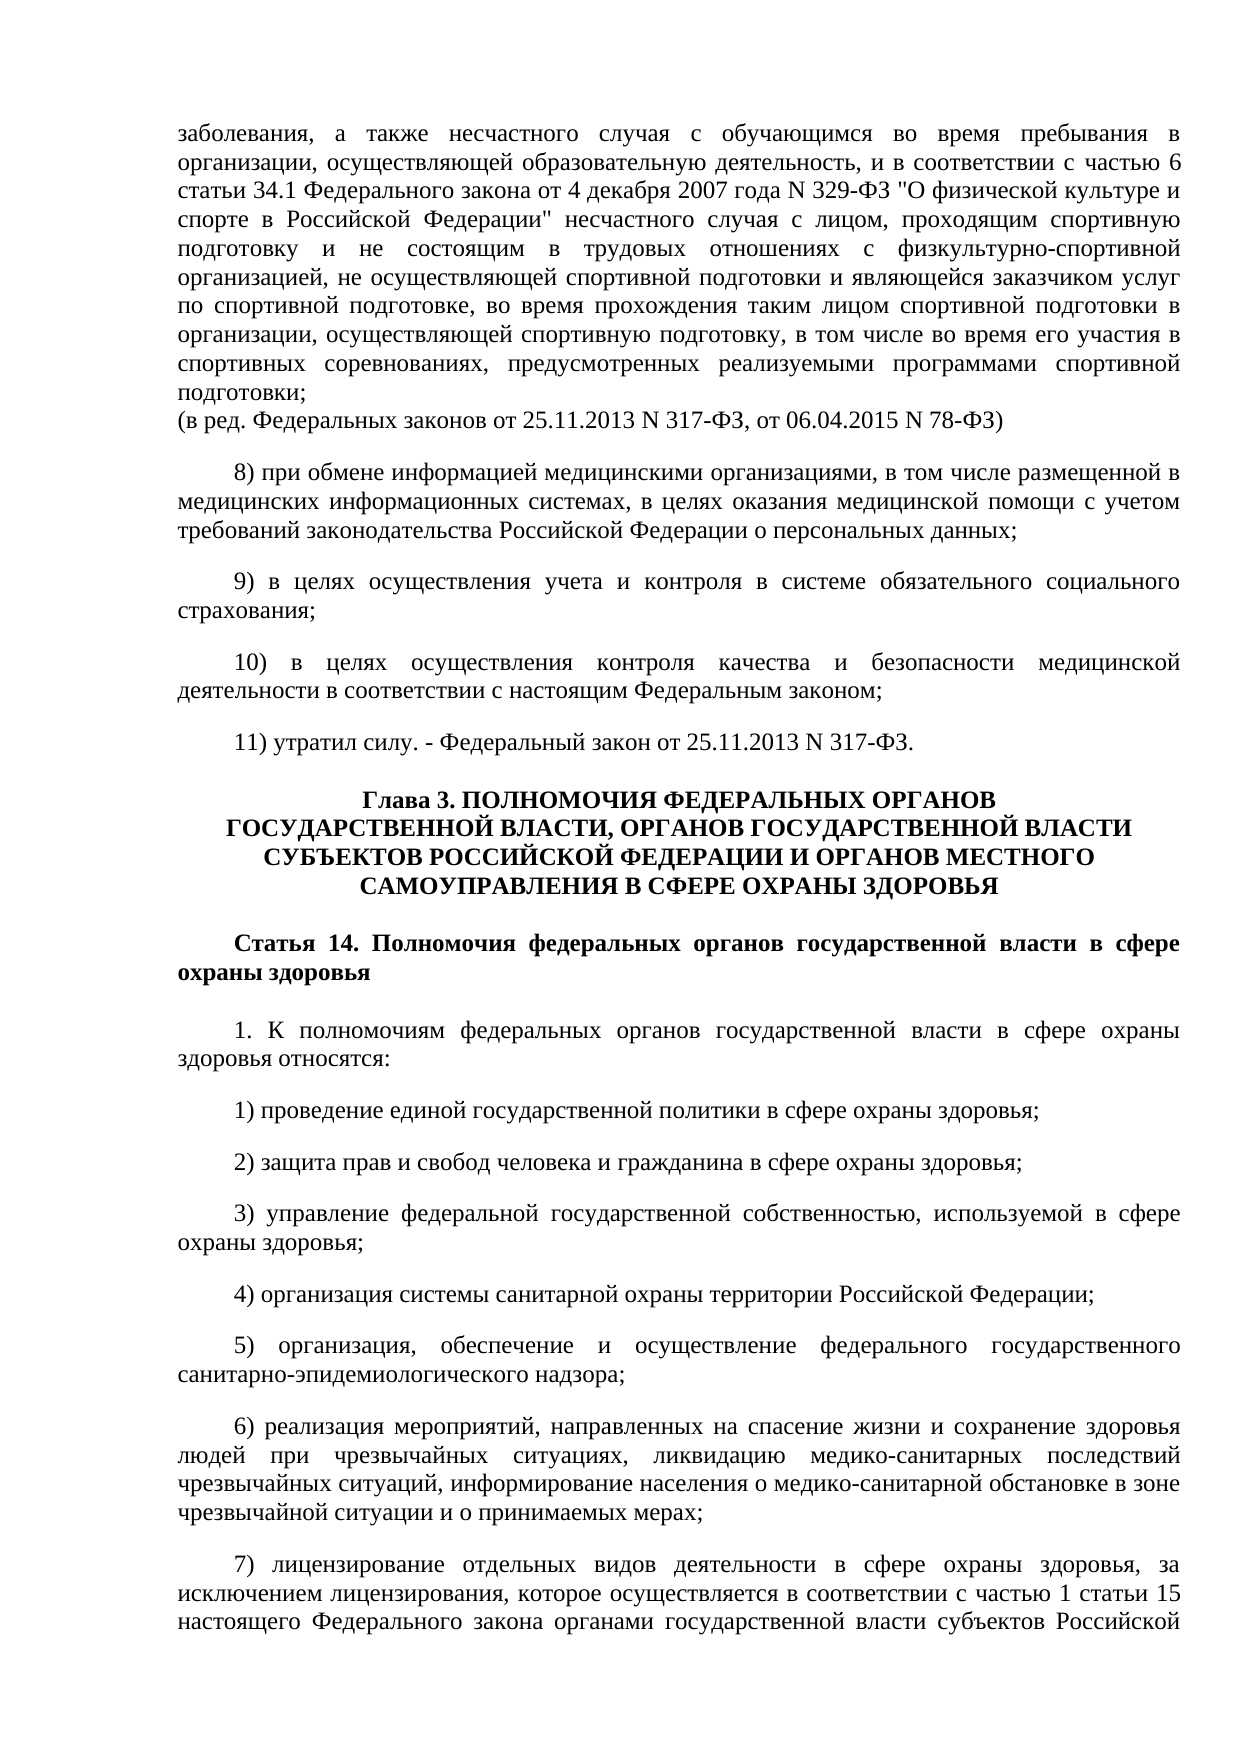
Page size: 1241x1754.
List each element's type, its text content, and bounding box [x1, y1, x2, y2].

text 9) в целях осуществления учета и контроля в системе обязательного социального страхования; [177, 566, 1181, 624]
title Статья 14. Полномочия федеральных органов государственной власти в сфере охраны здоровья [177, 928, 1181, 986]
text 2) защита прав и свобод человека и гражданина в сфере охраны здоровья; [177, 1147, 1181, 1176]
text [177, 118, 1181, 406]
text 10) в целях осуществления контроля качества и безопасности медицинской деятельности в соответствии с настоящим Федеральным законом; [177, 647, 1181, 704]
title САМОУПРАВЛЕНИЯ В СФЕРЕ ОХРАНЫ ЗДОРОВЬЯ [177, 871, 1181, 900]
text 1) проведение единой государственной политики в сфере охраны здоровья; [177, 1095, 1181, 1124]
text (в ред. Федеральных законов от 25.11.2013 N 317-ФЗ, от 06.04.2015 N 78-ФЗ) [177, 406, 1181, 434]
title СУБЪЕКТОВ РОССИЙСКОЙ ФЕДЕРАЦИИ И ОРГАНОВ МЕСТНОГО [177, 842, 1181, 871]
text 4) организация системы санитарной охраны территории Российской Федерации; [177, 1279, 1181, 1308]
text 5) организация, обеспечение и осуществление федерального государственного санитарно-эпидемиологического надзора; [177, 1331, 1181, 1388]
title ГОСУДАРСТВЕННОЙ ВЛАСТИ, ОРГАНОВ ГОСУДАРСТВЕННОЙ ВЛАСТИ [177, 813, 1181, 842]
text 11) утратил силу. - Федеральный закон от 25.11.2013 N 317-ФЗ. [177, 727, 1181, 756]
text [177, 1549, 1181, 1635]
text 6) реализация мероприятий, направленных на спасение жизни и сохранение здоровья людей при чрезвычайных ситуациях, ликвидацию медико-санитарных последствий чрезвычайных ситуаций, информирование населения о медико-санитарной обстановке в зоне чрезвычайной ситуации и о принимаемых мерах; [177, 1411, 1181, 1526]
text 1. К полномочиям федеральных органов государственной власти в сфере охраны здоровья относятся: [177, 1015, 1181, 1072]
text 3) управление федеральной государственной собственностью, используемой в сфере охраны здоровья; [177, 1198, 1181, 1256]
text 8) при обмене информацией медицинскими организациями, в том числе размещенной в медицинских информационных системах, в целях оказания медицинской помощи с учетом требований законодательства Российской Федерации о персональных данных; [177, 457, 1181, 543]
title Глава 3. ПОЛНОМОЧИЯ ФЕДЕРАЛЬНЫХ ОРГАНОВ [177, 785, 1181, 813]
